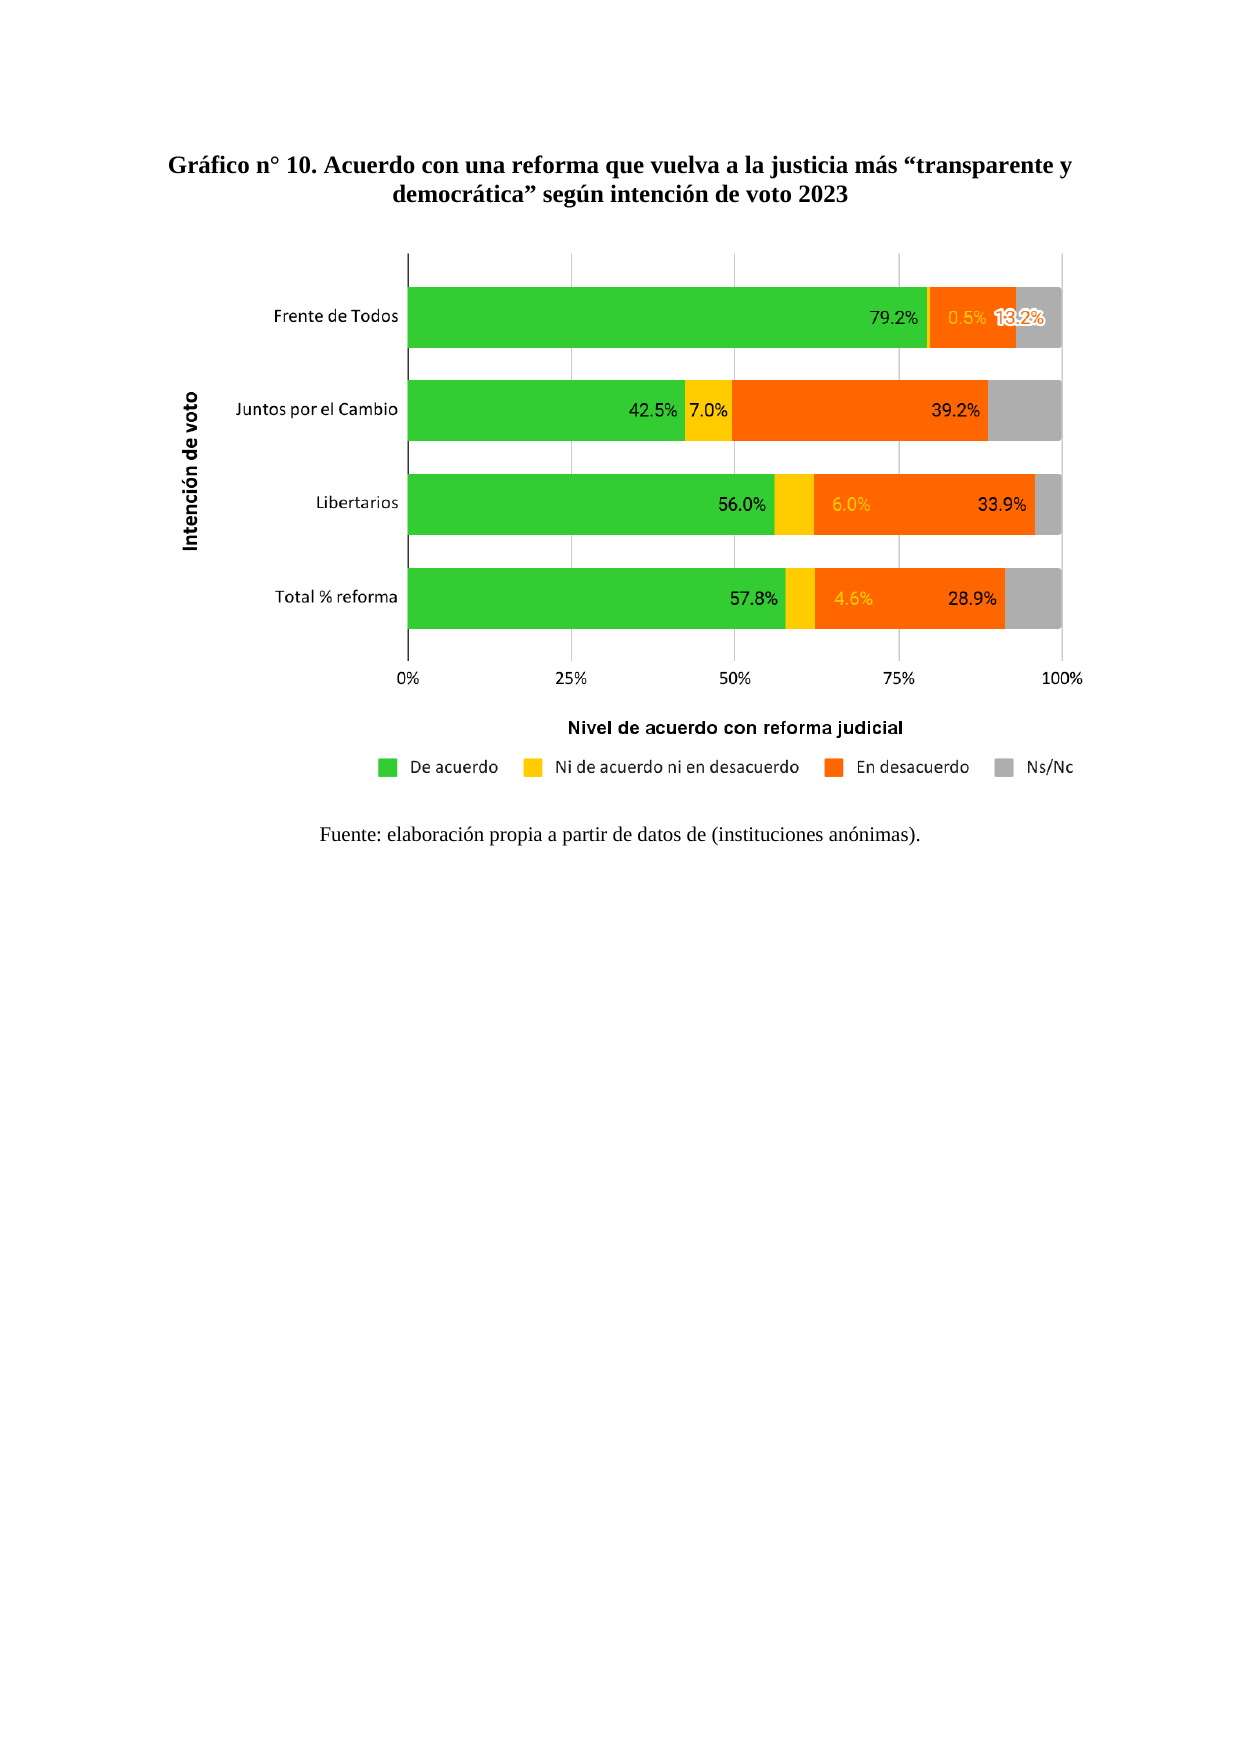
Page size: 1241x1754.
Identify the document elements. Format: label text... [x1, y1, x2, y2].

text Gráfico n° 10. Acuerdo con una reforma que vuelva a la justicia más “transparente y democrática” según intención de voto 2023 [150, 150, 1090, 207]
text Fuente: elaboración propia a partir de datos de (instituciones anónimas). [150, 822, 1090, 846]
picture [150, 224, 1091, 806]
